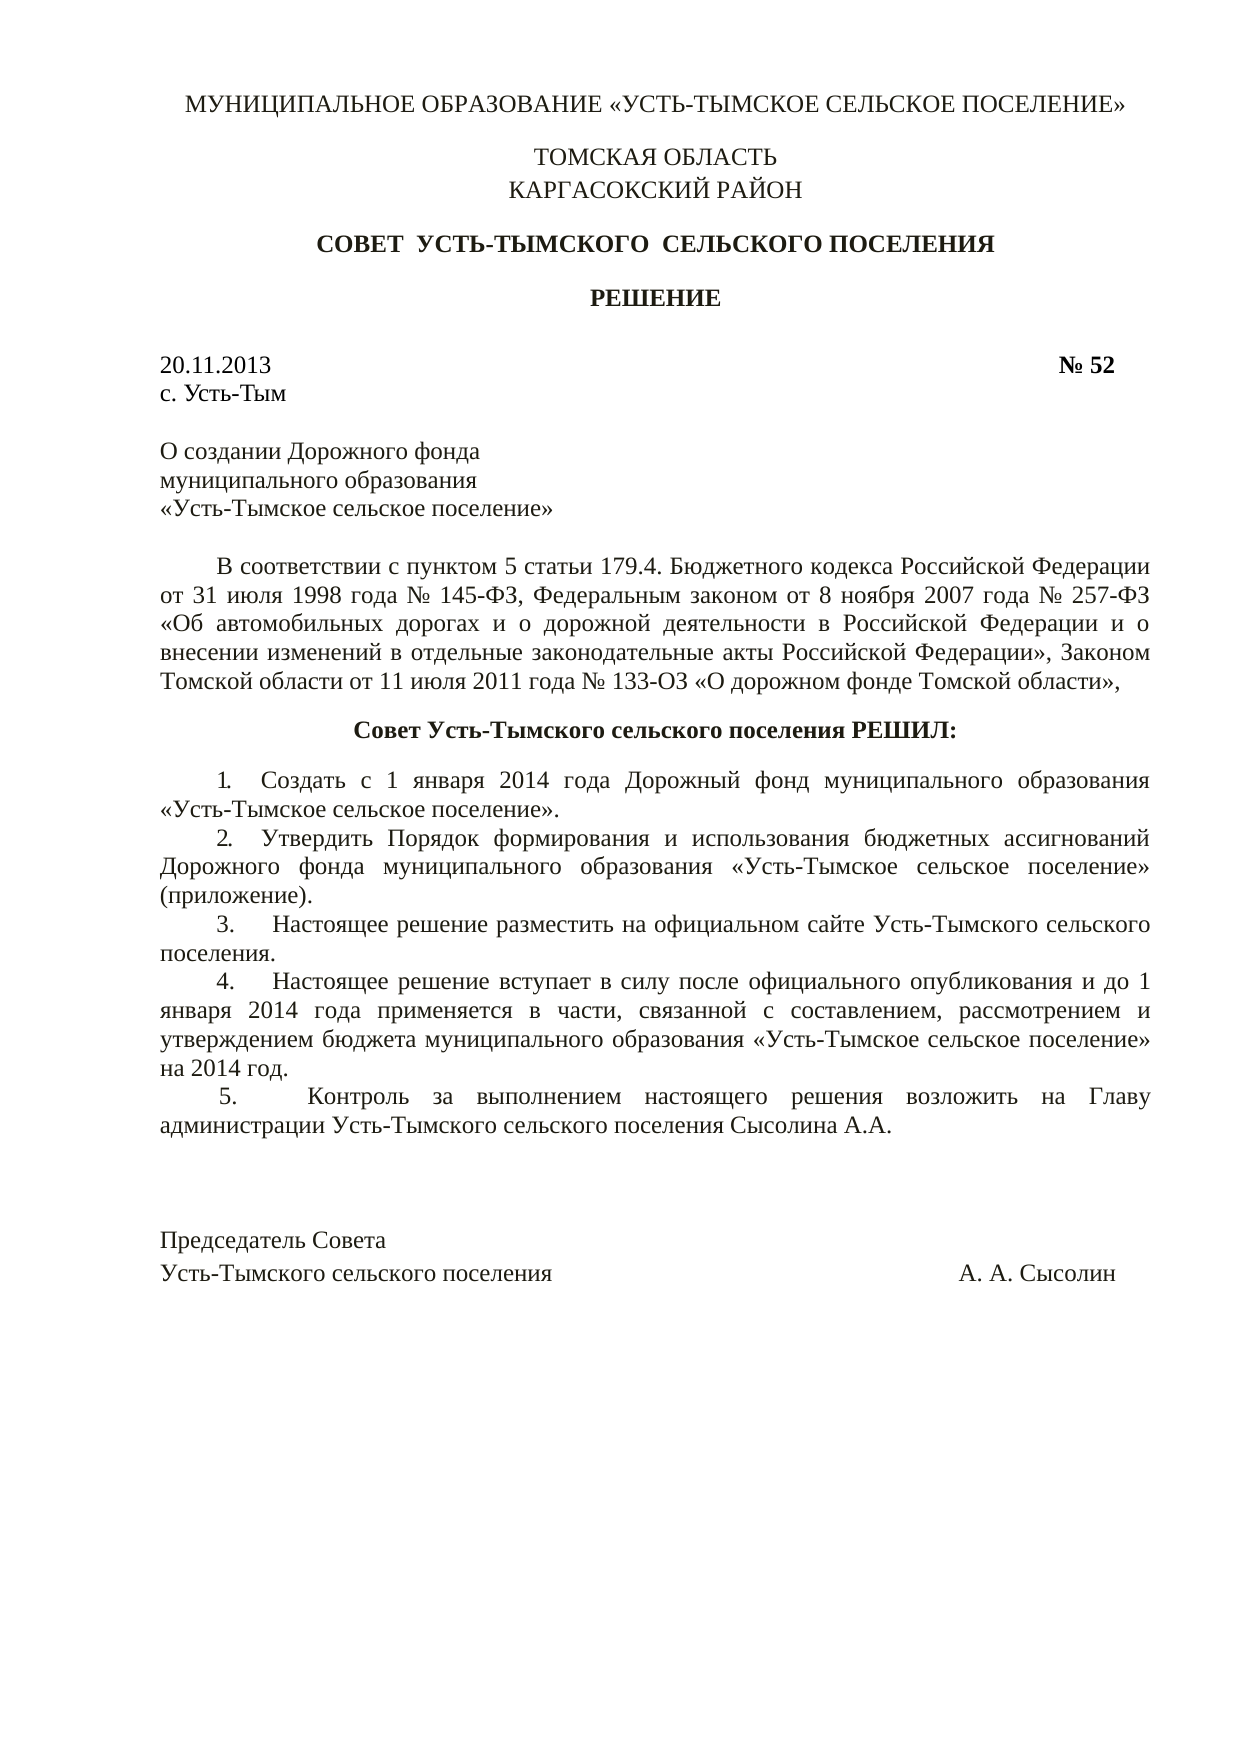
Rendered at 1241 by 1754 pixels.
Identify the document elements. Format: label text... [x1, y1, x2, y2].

text МУНИЦИПАЛЬНОЕ ОБРАЗОВАНИЕ «УСТЬ-ТЫМСКОЕ СЕЛЬСКОЕ ПОСЕЛЕНИЕ» [159, 89, 1152, 117]
text Совет Усть-Тымского сельского поселения РЕШИЛ: [159, 716, 1151, 744]
text О создании Дорожного фонда [159, 436, 1152, 465]
text СОВЕТ УСТЬ-ТЫМСКОГО СЕЛЬСКОГО ПОСЕЛЕНИЯ [159, 229, 1152, 258]
list Утвердить Порядок формирования и использования бюджетных ассигнований Дорожного фонда муниципального образования «Усть-Тымское сельское поселение» (приложение). [159, 823, 1151, 909]
text «Усть-Тымское сельское поселение» [159, 493, 1152, 522]
text Председатель Совета [159, 1225, 1152, 1254]
text 20.11.2013 № 52 [159, 350, 1152, 378]
text Усть-Тымского сельского поселения А. А. Сысолин [159, 1258, 1152, 1287]
text ТОМСКАЯ ОБЛАСТЬ [159, 142, 1152, 171]
list Настоящее решение разместить на официальном сайте Усть-Тымского сельского поселения. [160, 909, 1152, 966]
list Контроль за выполнением настоящего решения возложить на Главу администрации Усть-Тымского сельского поселения Сысолина А.А. [159, 1081, 1152, 1139]
list Настоящее решение вступает в силу после официального опубликования и до 1 января 2014 года применяется в части, связанной с составлением, рассмотрением и утверждением бюджета муниципального образования «Усть-Тымское сельское поселение» на 2014 год. [160, 966, 1152, 1081]
text с. Усть-Тым [159, 378, 1152, 407]
text муниципального образования [159, 465, 1152, 493]
list Создать с 1 января 2014 года Дорожный фонд муниципального образования «Усть-Тымское сельское поселение». [159, 765, 1151, 823]
text В соответствии с пунктом 5 статьи 179.4. Бюджетного кодекса Российской Федерации от 31 июля 1998 года № 145-ФЗ, Федеральным законом от 8 ноября 2007 года № 257-ФЗ «Об автомобильных дорогах и о дорожной деятельности в Российской Федерации и о внесении изменений в отдельные законодательные акты Российской Федерации», Законом Томской области от 11 июля 2011 года № 133-ОЗ «О дорожном фонде Томской области», [160, 551, 1151, 695]
subtitle РЕШЕНИЕ [159, 283, 1152, 312]
text КАРГАСОКСКИЙ РАЙОН [159, 176, 1152, 204]
